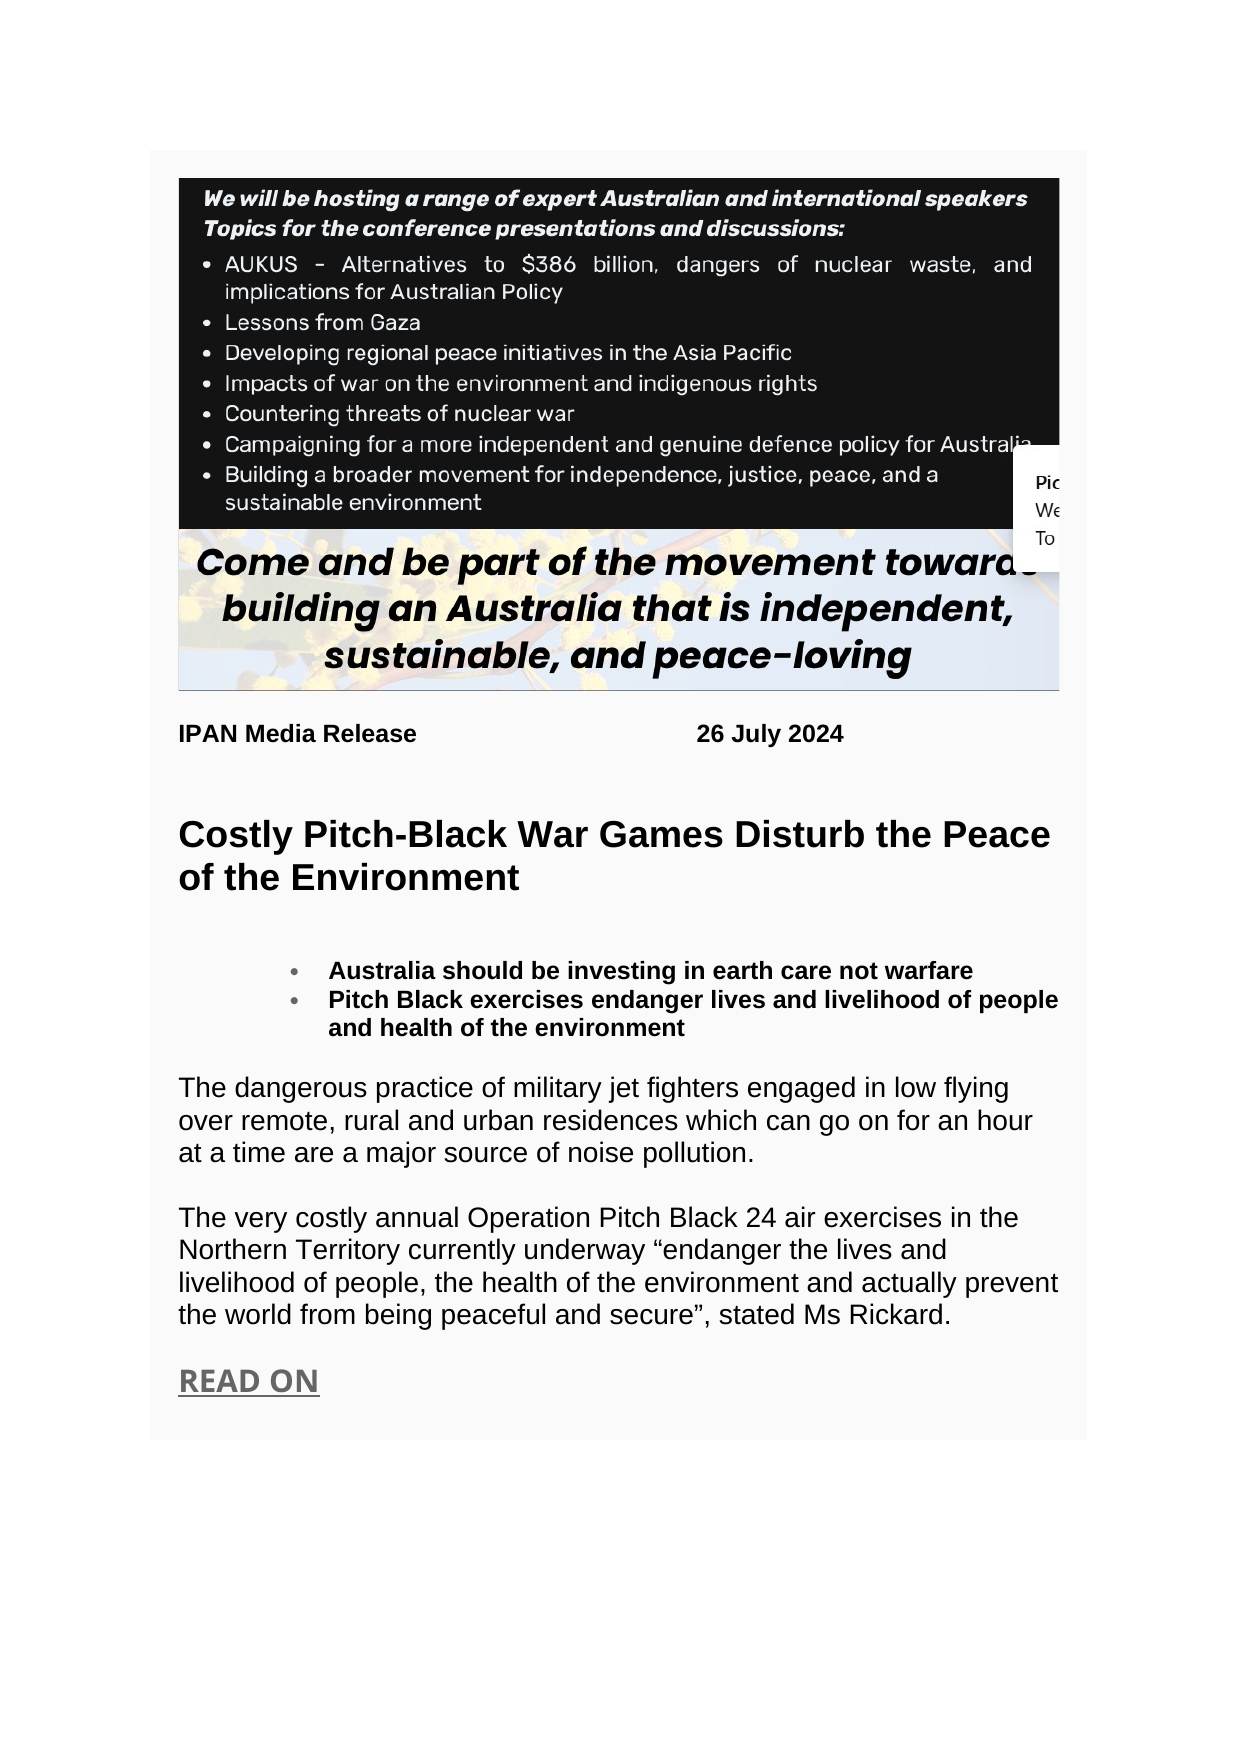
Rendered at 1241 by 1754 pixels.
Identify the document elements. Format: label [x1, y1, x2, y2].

picture [178, 178, 1060, 691]
table_header [150, 150, 1087, 1440]
